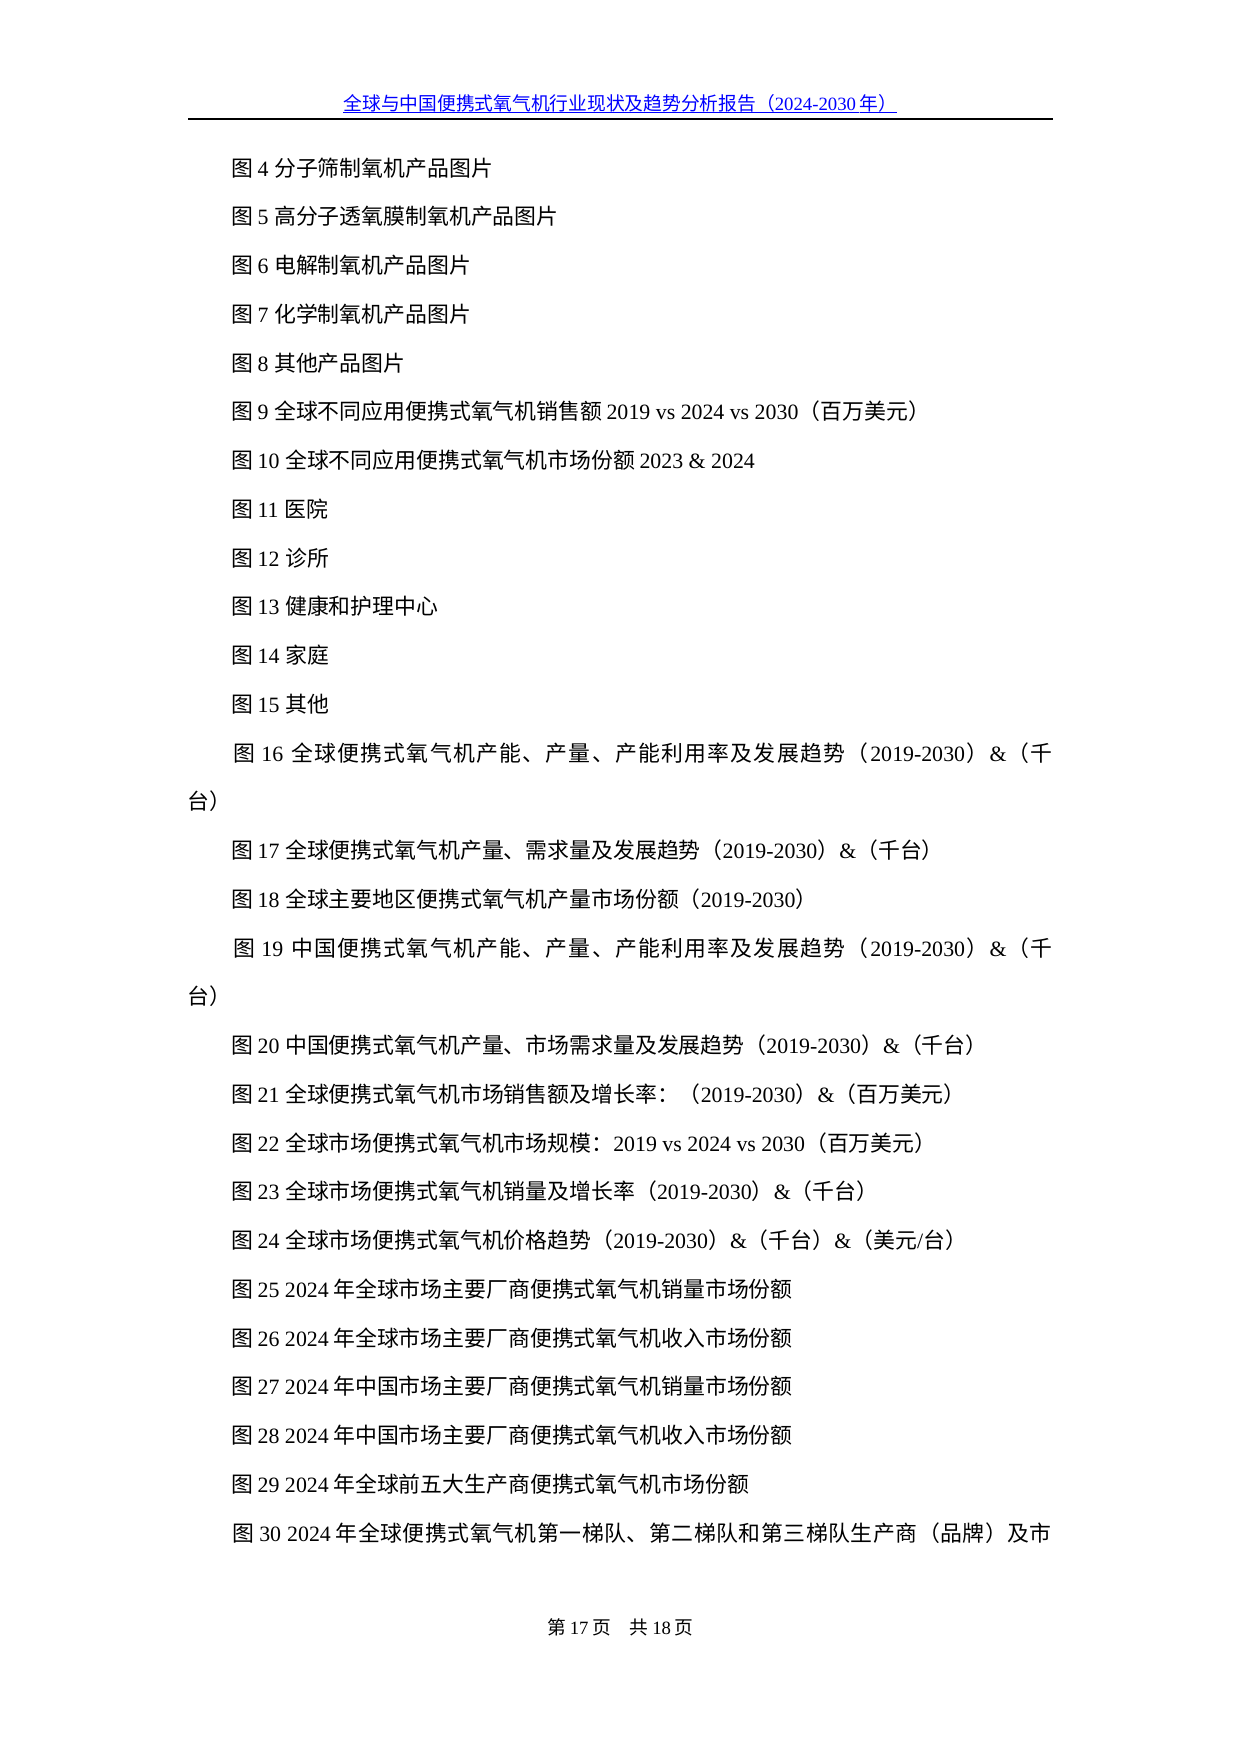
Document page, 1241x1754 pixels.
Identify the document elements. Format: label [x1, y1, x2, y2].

text [187, 150, 1053, 1548]
